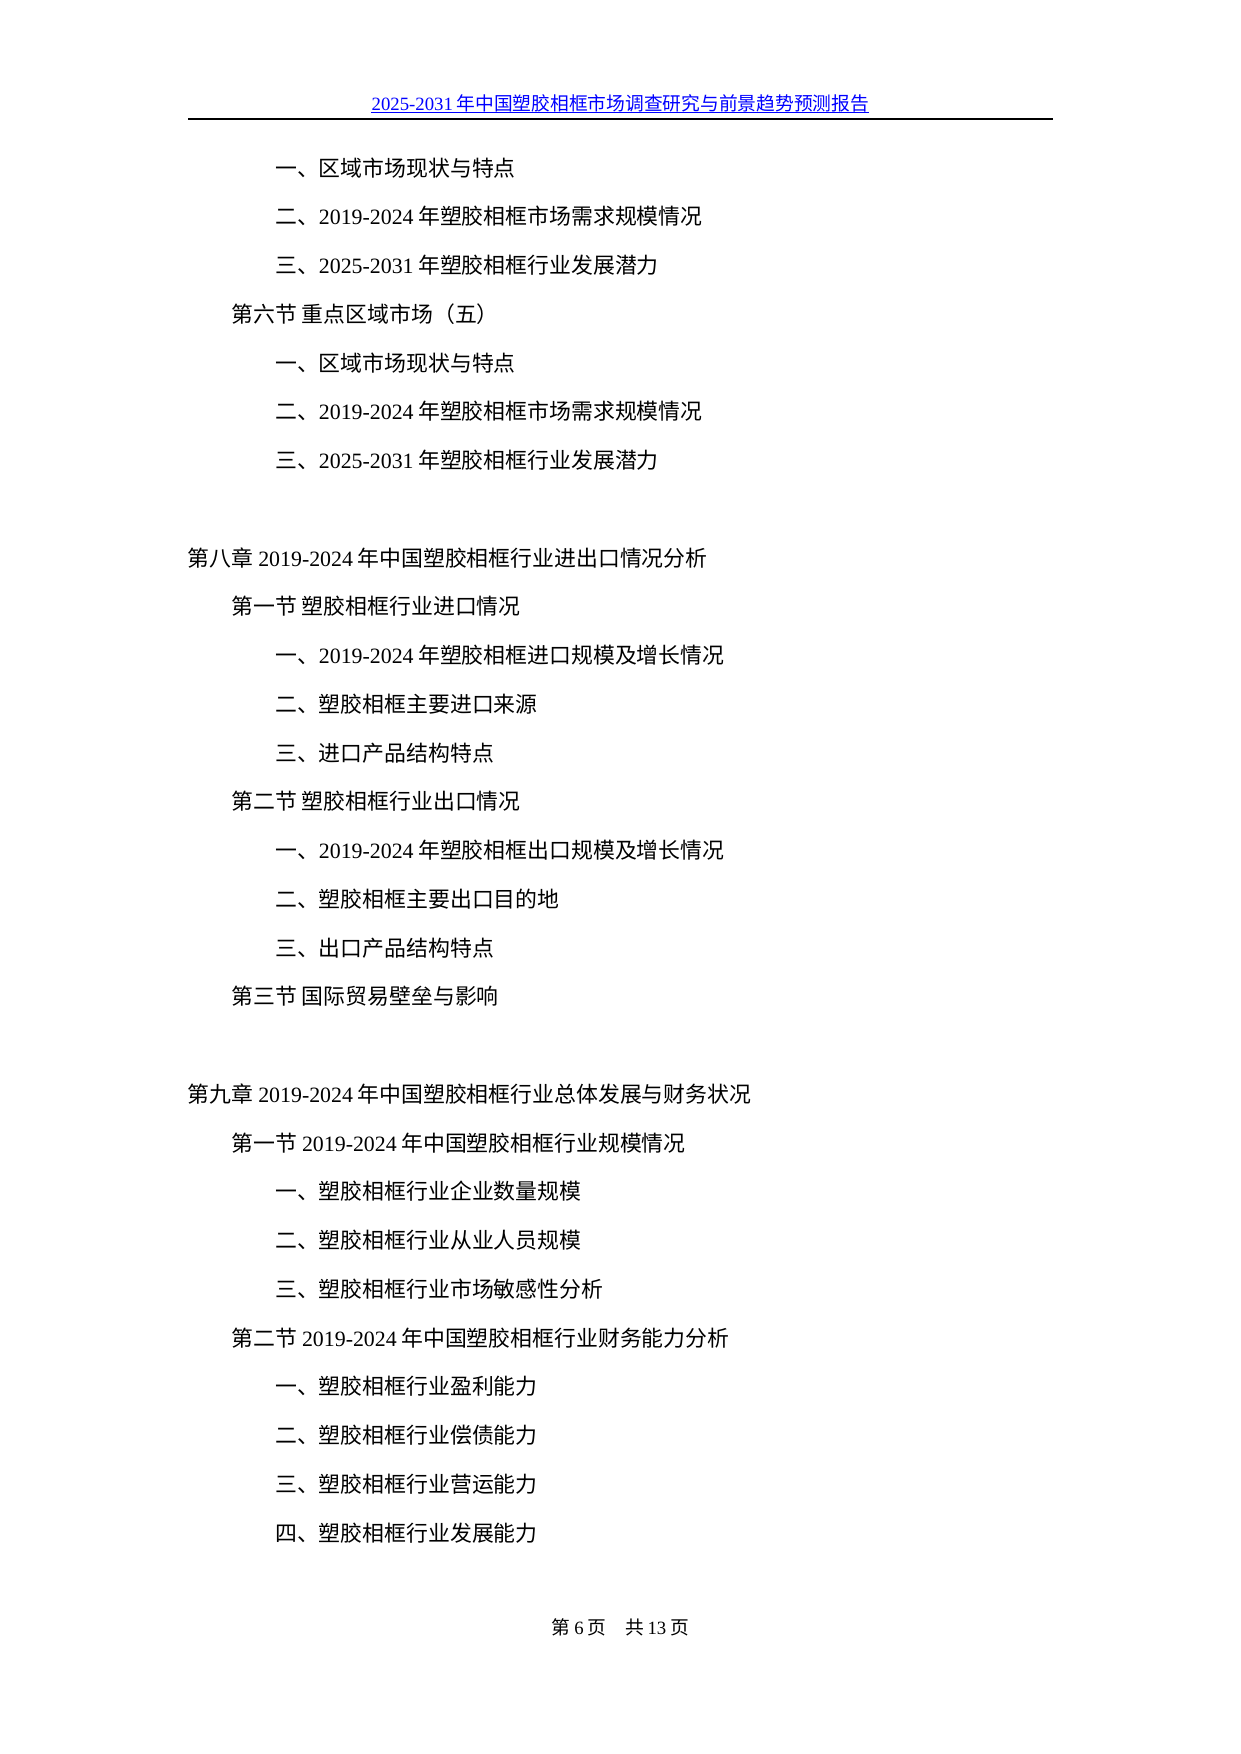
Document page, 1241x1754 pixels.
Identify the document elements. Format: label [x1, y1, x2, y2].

text [187, 150, 1053, 1548]
